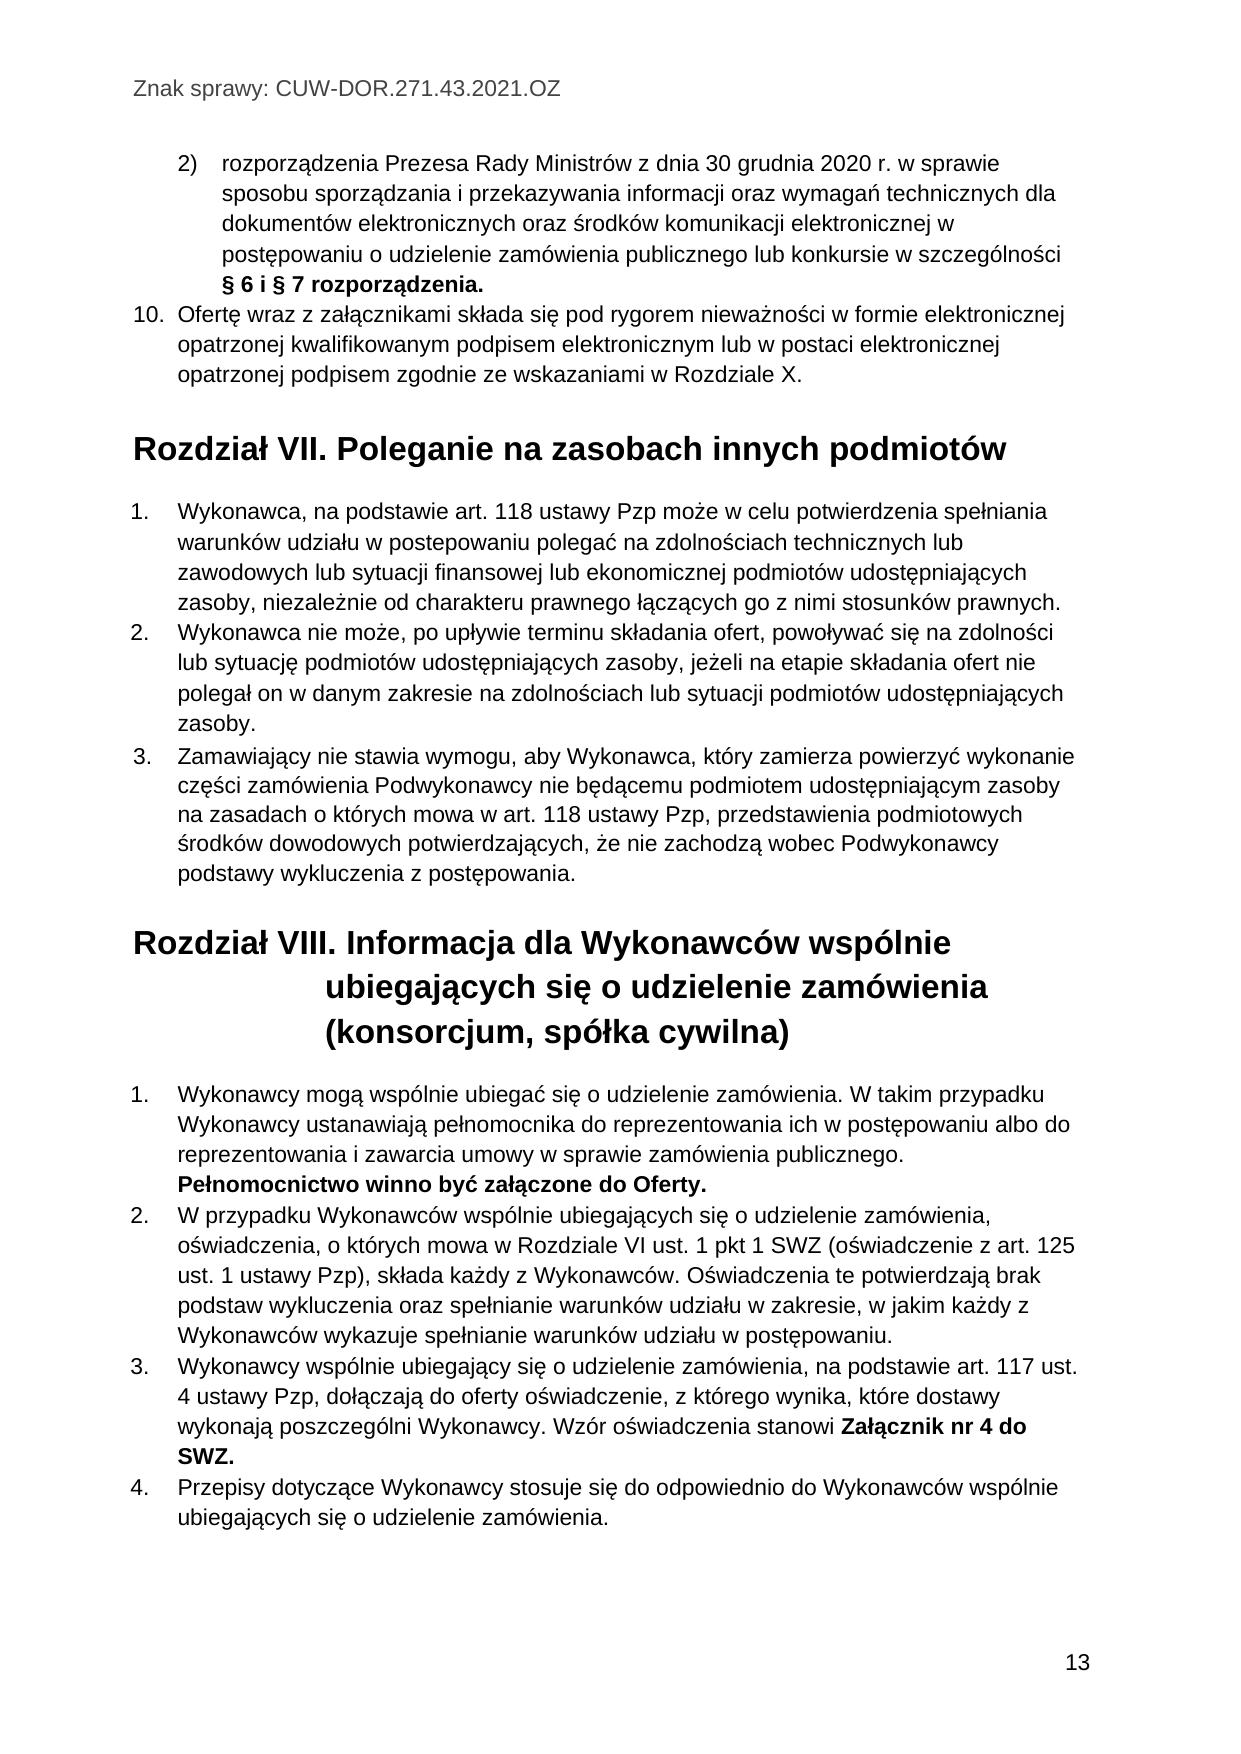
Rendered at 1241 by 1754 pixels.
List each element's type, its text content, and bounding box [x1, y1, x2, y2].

list Wykonawcy wspólnie ubiegający się o udzielenie zamówienia, na podstawie art. 117 ust. 4 ustawy Pzp, dołączają do oferty oświadczenie, z którego wynika, które dostawy wykonają poszczególni Wykonawcy. Wzór oświadczenia stanowi Załącznik nr 4 do SWZ. [130, 1353, 1090, 1470]
list Zamawiający nie stawia wymogu, aby Wykonawca, który zamierza powierzyć wykonanie części zamówienia Podwykonawcy nie będącemu podmiotem udostępniającym zasoby na zasadach o których mowa w art. 118 ustawy Pzp, przedstawienia podmiotowych środków dowodowych potwierdzających, że nie zachodzą wobec Podwykonawcy podstawy wykluczenia z postępowania. [133, 740, 1090, 886]
list Przepisy dotyczące Wykonawcy stosuje się do odpowiednio do Wykonawców wspólnie ubiegających się o udzielenie zamówienia. [130, 1473, 1090, 1530]
subtitle Rozdział VII. Poleganie na zasobach innych podmiotów [133, 429, 1090, 468]
list Wykonawca nie może, po upływie terminu składania ofert, powoływać się na zdolności lub sytuację podmiotów udostępniających zasoby, jeżeli na etapie składania ofert nie polegał on w danym zakresie na zdolnościach lub sytuacji podmiotów udostępniających zasoby. [130, 619, 1088, 736]
list Wykonawca, na podstawie art. 118 ustawy Pzp może w celu potwierdzenia spełniania warunków udziału w postepowaniu polegać na zdolnościach technicznych lub zawodowych lub sytuacji finansowej lub ekonomicznej podmiotów udostępniających zasoby, niezależnie od charakteru prawnego łączących go z nimi stosunków prawnych. [130, 498, 1088, 615]
list rozporządzenia Prezesa Rady Ministrów z dnia 30 grudnia 2020 r. w sprawie sposobu sporządzania i przekazywania informacji oraz wymagań technicznych dla dokumentów elektronicznych oraz środków komunikacji elektronicznej w postępowaniu o udzielenie zamówienia publicznego lub konkursie w szczególności § 6 i § 7 rozporządzenia. [177, 150, 1090, 297]
list Ofertę wraz z załącznikami składa się pod rygorem nieważności w formie elektronicznej opatrzonej kwalifikowanym podpisem elektronicznym lub w postaci elektronicznej opatrzonej podpisem zgodnie ze wskazaniami w Rozdziale X. [133, 301, 1090, 388]
list W przypadku Wykonawców wspólnie ubiegających się o udzielenie zamówienia, oświadczenia, o których mowa w Rozdziale VI ust. 1 pkt 1 SWZ (oświadczenie z art. 125 ust. 1 ustawy Pzp), składa każdy z Wykonawców. Oświadczenia te potwierdzają brak podstaw wykluczenia oraz spełnianie warunków udziału w zakresie, w jakim każdy z Wykonawców wykazuje spełnianie warunków udziału w postępowaniu. [130, 1202, 1090, 1349]
subtitle Rozdział VIII. Informacja dla Wykonawców wspólnie ubiegających się o udzielenie zamówienia (konsorcjum, spółka cywilna) [133, 923, 1090, 1050]
list Wykonawcy mogą wspólnie ubiegać się o udzielenie zamówienia. W takim przypadku Wykonawcy ustanawiają pełnomocnika do reprezentowania ich w postępowaniu albo do reprezentowania i zawarcia umowy w sprawie zamówienia publicznego. Pełnomocnictwo winno być załączone do Oferty. [130, 1081, 1090, 1198]
